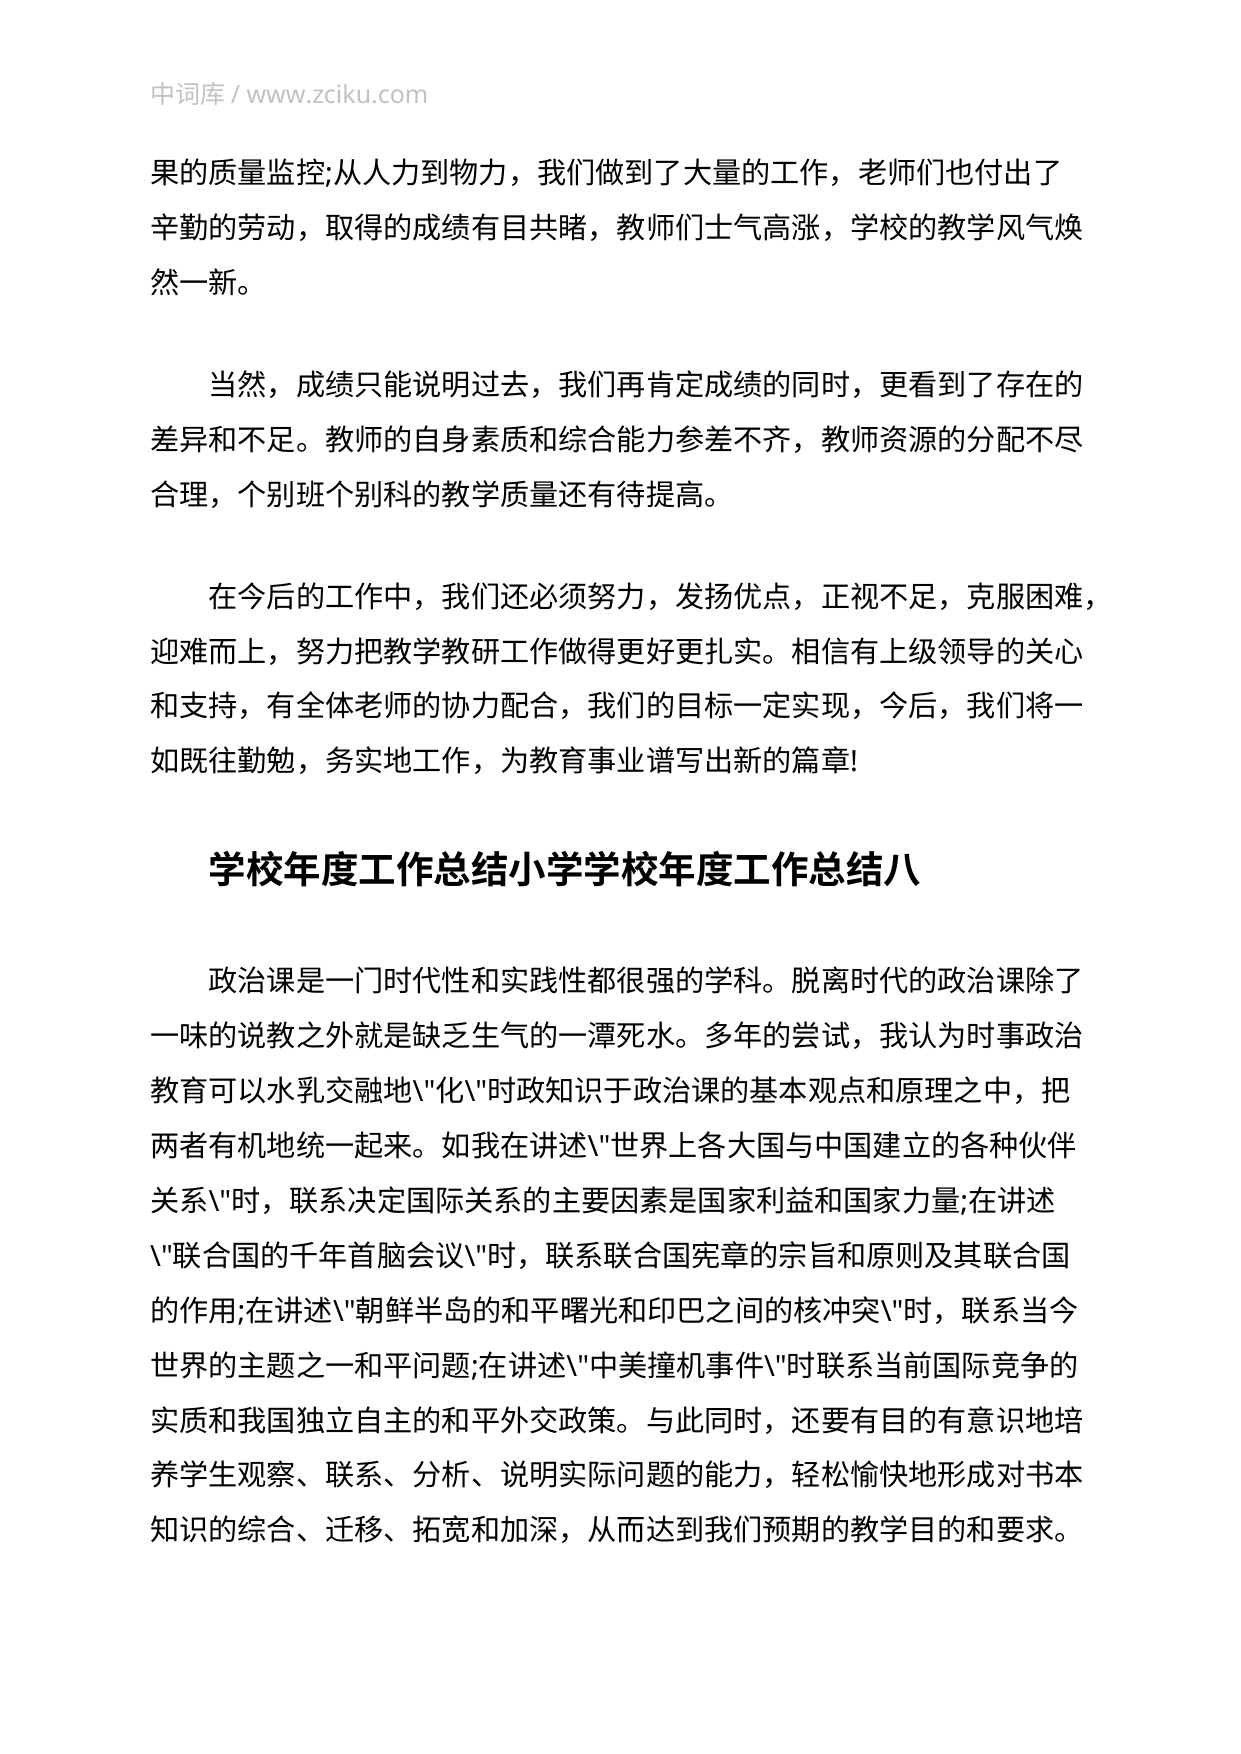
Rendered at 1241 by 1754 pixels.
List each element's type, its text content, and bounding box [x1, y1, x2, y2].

text 在今后的工作中，我们还必须努力，发扬优点，正视不足，克服困难，迎难而上，努力把教学教研工作做得更好更扎实。相信有上级领导的关心和支持，有全体老师的协力配合，我们的目标一定实现，今后，我们将一如既往勤勉，务实地工作，为教育事业谱写出新的篇章! [150, 573, 1090, 780]
text 学校年度工作总结小学学校年度工作总结八 [150, 840, 1090, 894]
text 当然，成绩只能说明过去，我们再肯定成绩的同时，更看到了存在的差异和不足。教师的自身素质和综合能力参差不齐，教师资源的分配不尽合理，个别班个别科的教学质量还有待提高。 [150, 362, 1090, 514]
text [150, 150, 1090, 302]
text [150, 957, 1090, 1549]
